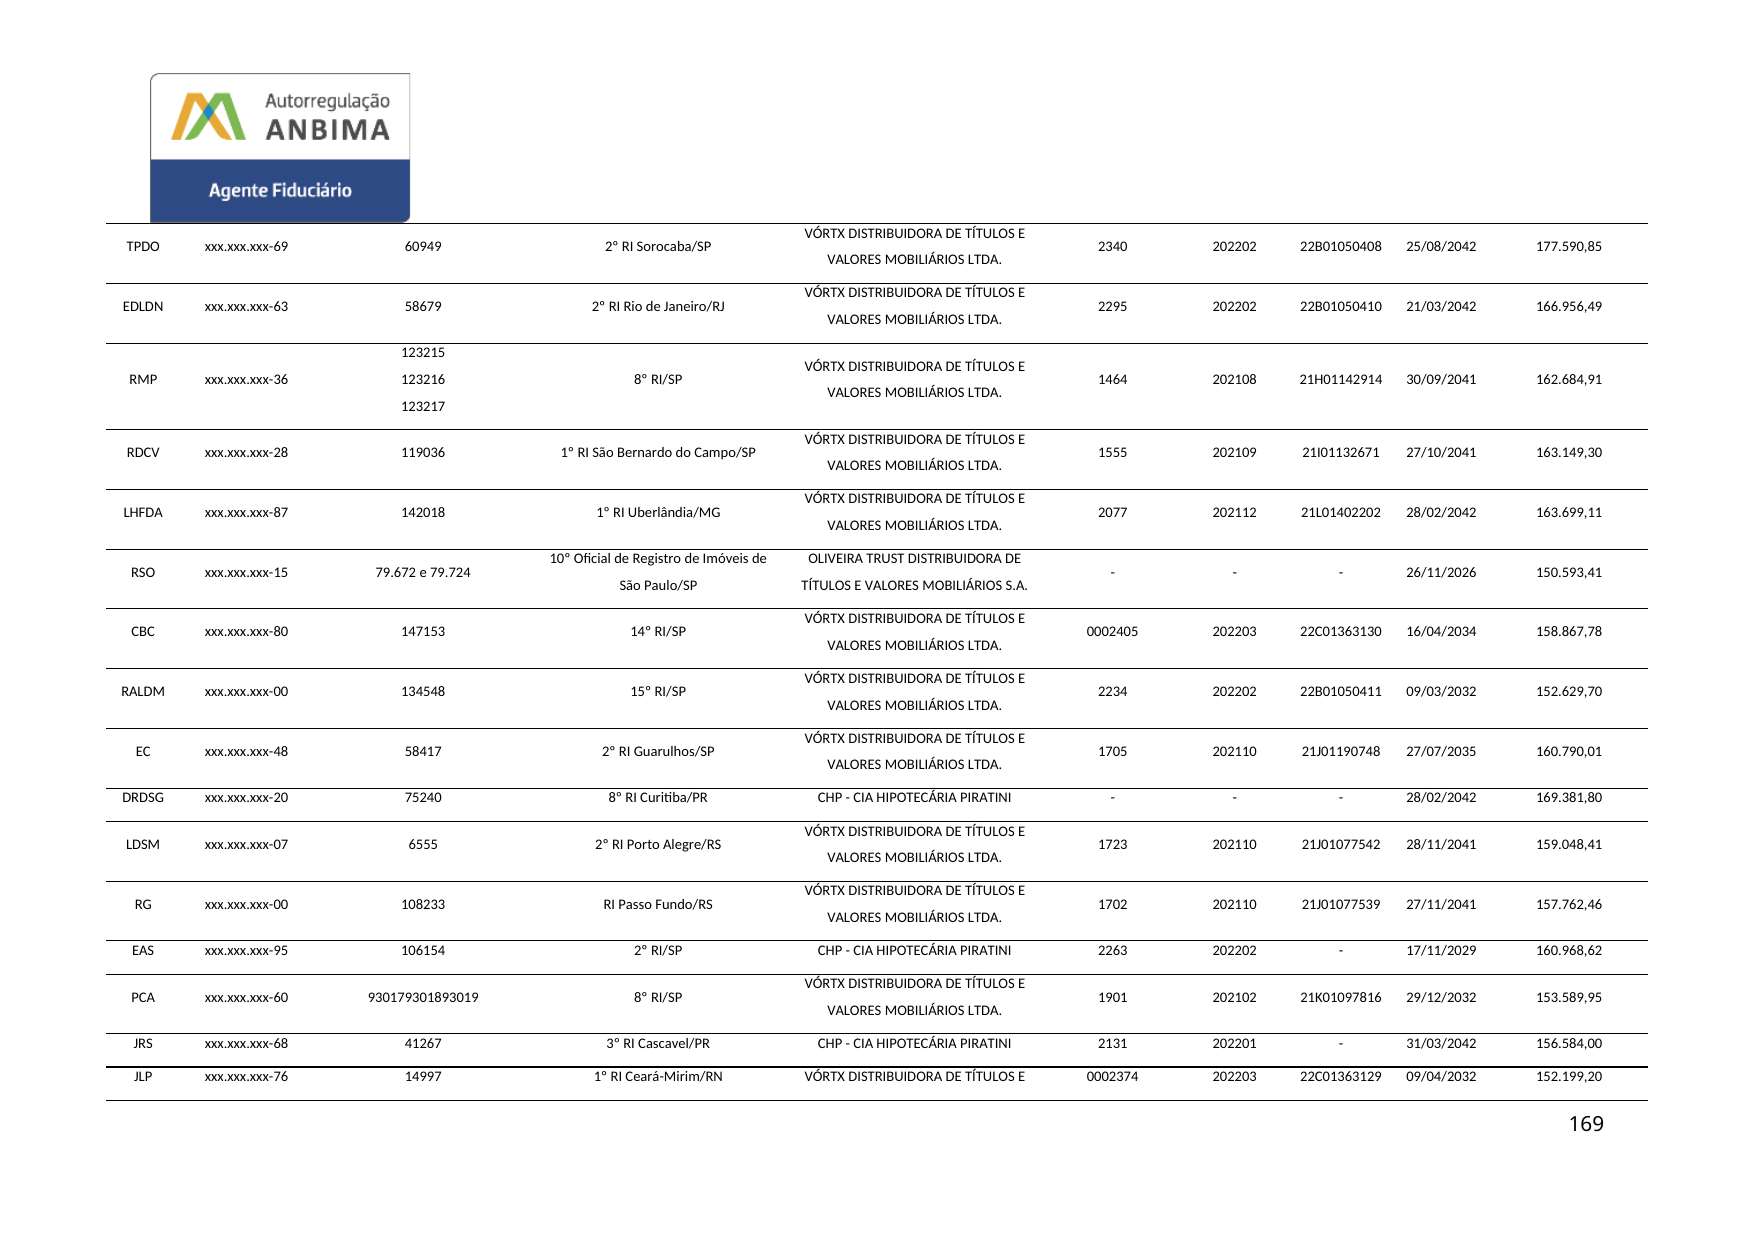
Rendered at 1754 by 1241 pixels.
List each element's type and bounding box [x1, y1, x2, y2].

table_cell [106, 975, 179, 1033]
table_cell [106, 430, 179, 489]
picture [150, 73, 411, 223]
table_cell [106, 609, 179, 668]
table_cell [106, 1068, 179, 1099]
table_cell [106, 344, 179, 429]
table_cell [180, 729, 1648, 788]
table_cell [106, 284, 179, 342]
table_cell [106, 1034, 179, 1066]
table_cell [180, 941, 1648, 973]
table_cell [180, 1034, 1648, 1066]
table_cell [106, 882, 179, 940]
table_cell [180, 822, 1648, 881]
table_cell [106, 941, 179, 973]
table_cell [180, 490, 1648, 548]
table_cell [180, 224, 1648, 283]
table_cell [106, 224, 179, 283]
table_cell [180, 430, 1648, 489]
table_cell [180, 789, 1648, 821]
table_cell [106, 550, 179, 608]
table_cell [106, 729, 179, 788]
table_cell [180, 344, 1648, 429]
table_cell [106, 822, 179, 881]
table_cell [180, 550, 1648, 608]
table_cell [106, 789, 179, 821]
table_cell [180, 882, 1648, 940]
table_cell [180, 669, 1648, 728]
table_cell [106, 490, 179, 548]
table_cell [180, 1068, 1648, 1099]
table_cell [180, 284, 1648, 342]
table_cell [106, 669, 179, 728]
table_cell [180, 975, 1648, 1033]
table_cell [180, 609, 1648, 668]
